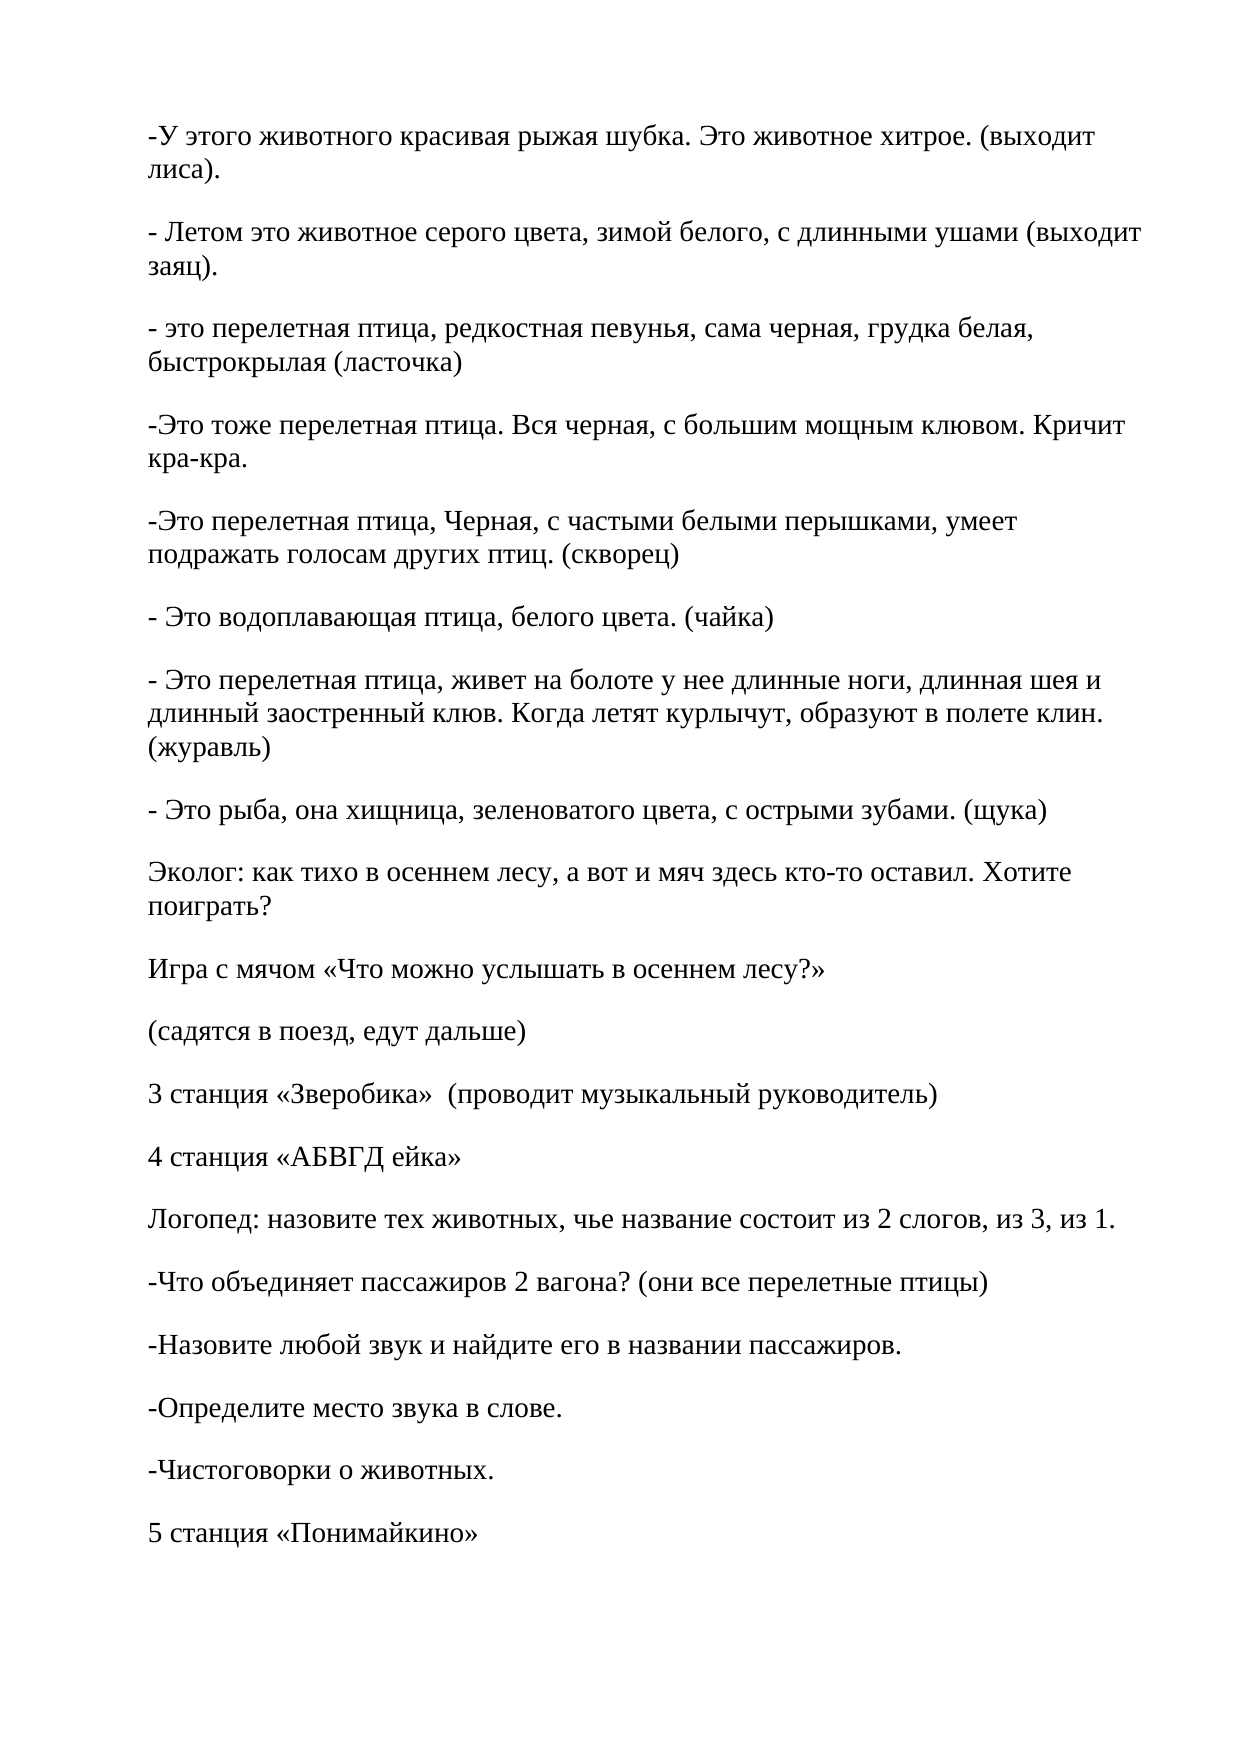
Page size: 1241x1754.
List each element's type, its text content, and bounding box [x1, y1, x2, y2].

text -Назовите любой звук и найдите его в названии пассажиров. [148, 1327, 1152, 1361]
text 4 станция «АБВГД ейка» [148, 1139, 1152, 1172]
text - Летом это животное серого цвета, зимой белого, с длинными ушами (выходит заяц). [148, 214, 1152, 281]
text - Это перелетная птица, живет на болоте у нее длинные ноги, длинная шея и длинный заостренный клюв. Когда летят курлычут, образуют в полете клин. (журавль) [148, 662, 1152, 763]
text Эколог: как тихо в осеннем лесу, а вот и мяч здесь кто-то оставил. Хотите поиграть? [148, 854, 1152, 922]
text (садятся в поезд, едут дальше) [148, 1013, 1152, 1047]
text - Это водоплавающая птица, белого цвета. (чайка) [148, 599, 1152, 633]
text 5 станция «Понимайкино» [148, 1515, 1152, 1549]
text Игра с мячом «Что можно услышать в осеннем лесу?» [148, 951, 1152, 984]
text -Определите место звука в слове. [148, 1390, 1152, 1423]
text -Что объединяет пассажиров 2 вагона? (они все перелетные птицы) [148, 1264, 1152, 1298]
text -Чистоговорки о животных. [148, 1452, 1152, 1486]
text - это перелетная птица, редкостная певунья, сама черная, грудка белая, быстрокрылая (ласточка) [148, 311, 1152, 378]
text Логопед: назовите тех животных, чье название состоит из 2 слогов, из 3, из 1. [148, 1202, 1152, 1235]
text - Это рыба, она хищница, зеленоватого цвета, с острыми зубами. (щука) [148, 792, 1152, 825]
text -У этого животного красивая рыжая шубка. Это животное хитрое. (выходит лиса). [148, 118, 1152, 185]
text -Это тоже перелетная птица. Вся черная, с большим мощным клювом. Кричит кра-кра. [148, 407, 1152, 474]
text 3 станция «Зверобика» (проводит музыкальный руководитель) [148, 1076, 1152, 1110]
text -Это перелетная птица, Черная, с частыми белыми перышками, умеет подражать голосам других птиц. (скворец) [148, 503, 1152, 570]
